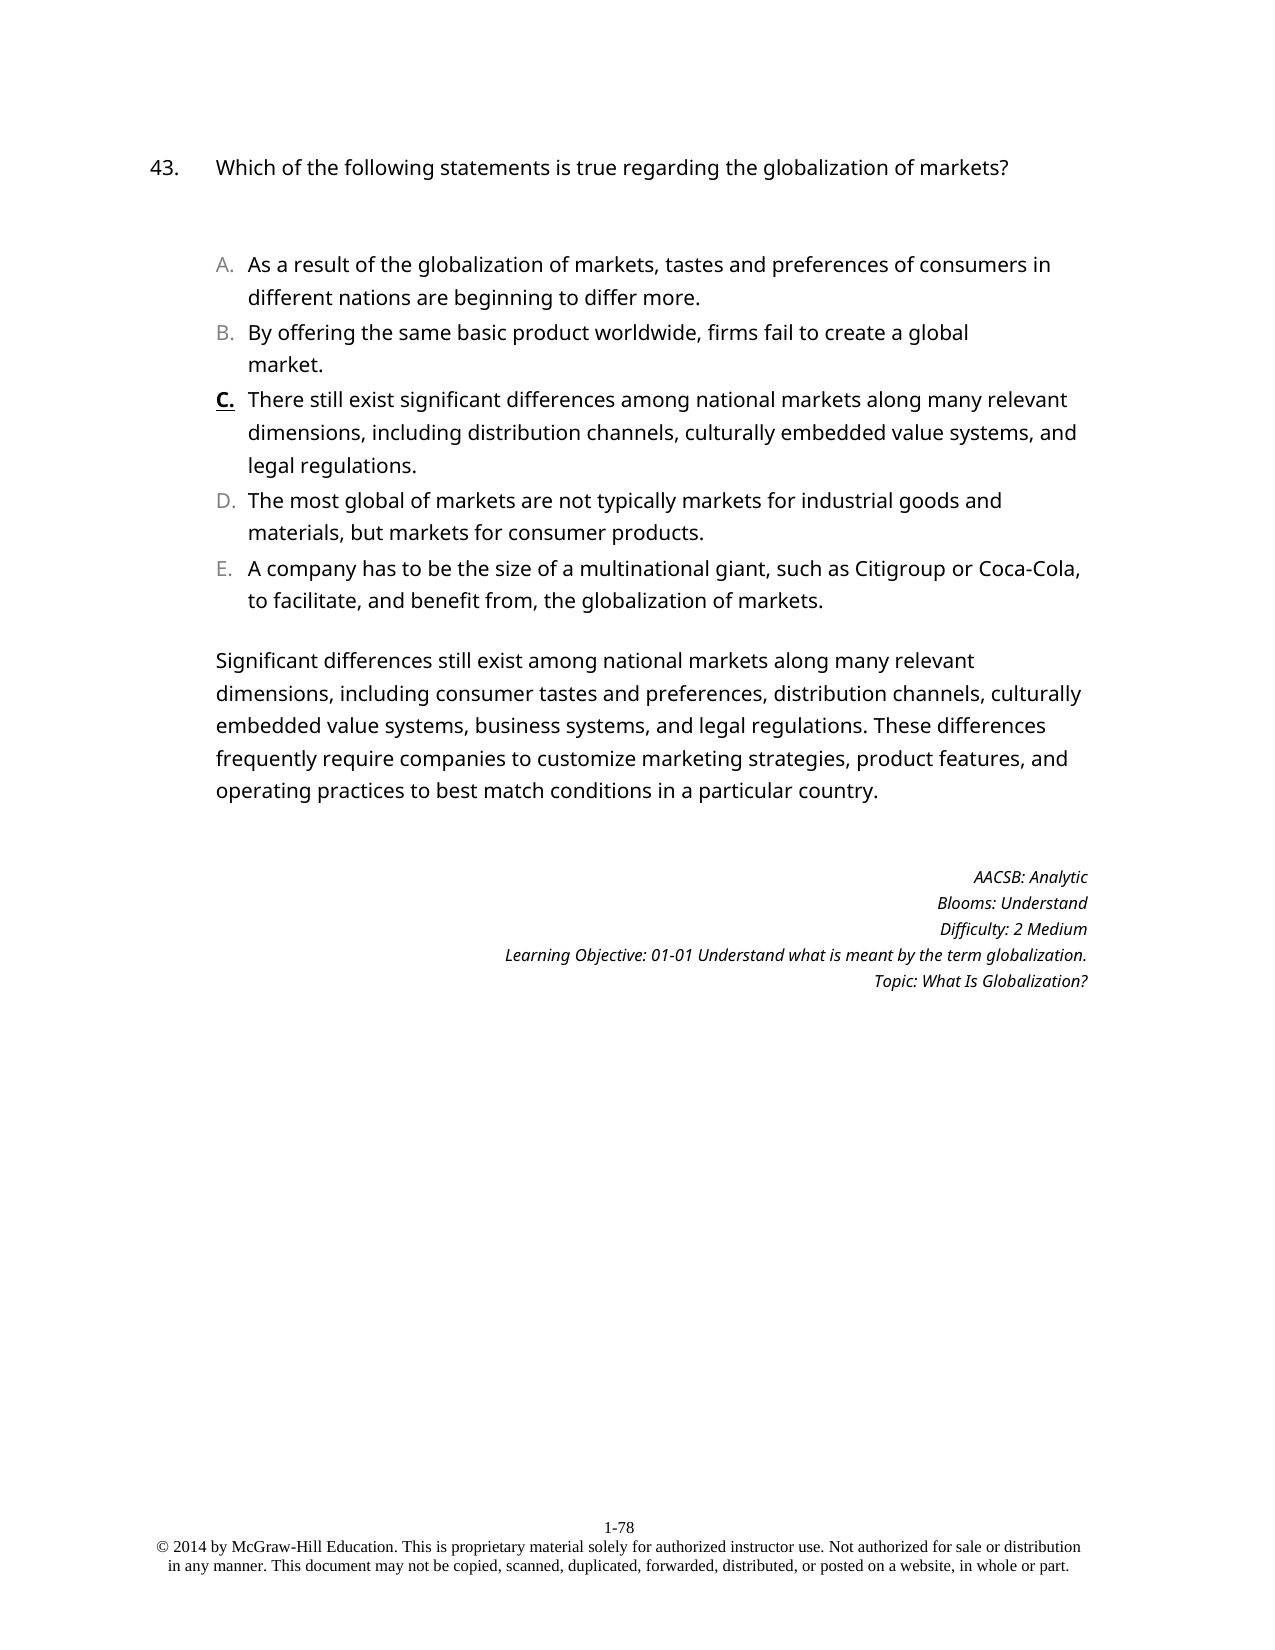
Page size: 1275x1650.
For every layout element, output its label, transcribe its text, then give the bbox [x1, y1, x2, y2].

table_header Which of the following statements is true regarding the globalization of markets? Significant differences still exist among national markets along many relevant dimensions, including consumer tastes and preferences, distribution channels, culturally embedded value systems, business systems, and legal regulations. These differences frequently require companies to customize marketing strategies, product features, and operating practices to best match conditions in a particular country. [216, 153, 1087, 837]
table_header 43. [150, 153, 216, 837]
table_header AACSB: Analytic Blooms: Understand Difficulty: 2 Medium Learning Objective: 01-01 Understand what is meant by the term globalization. Topic: What Is Globalization? [150, 866, 1087, 1029]
